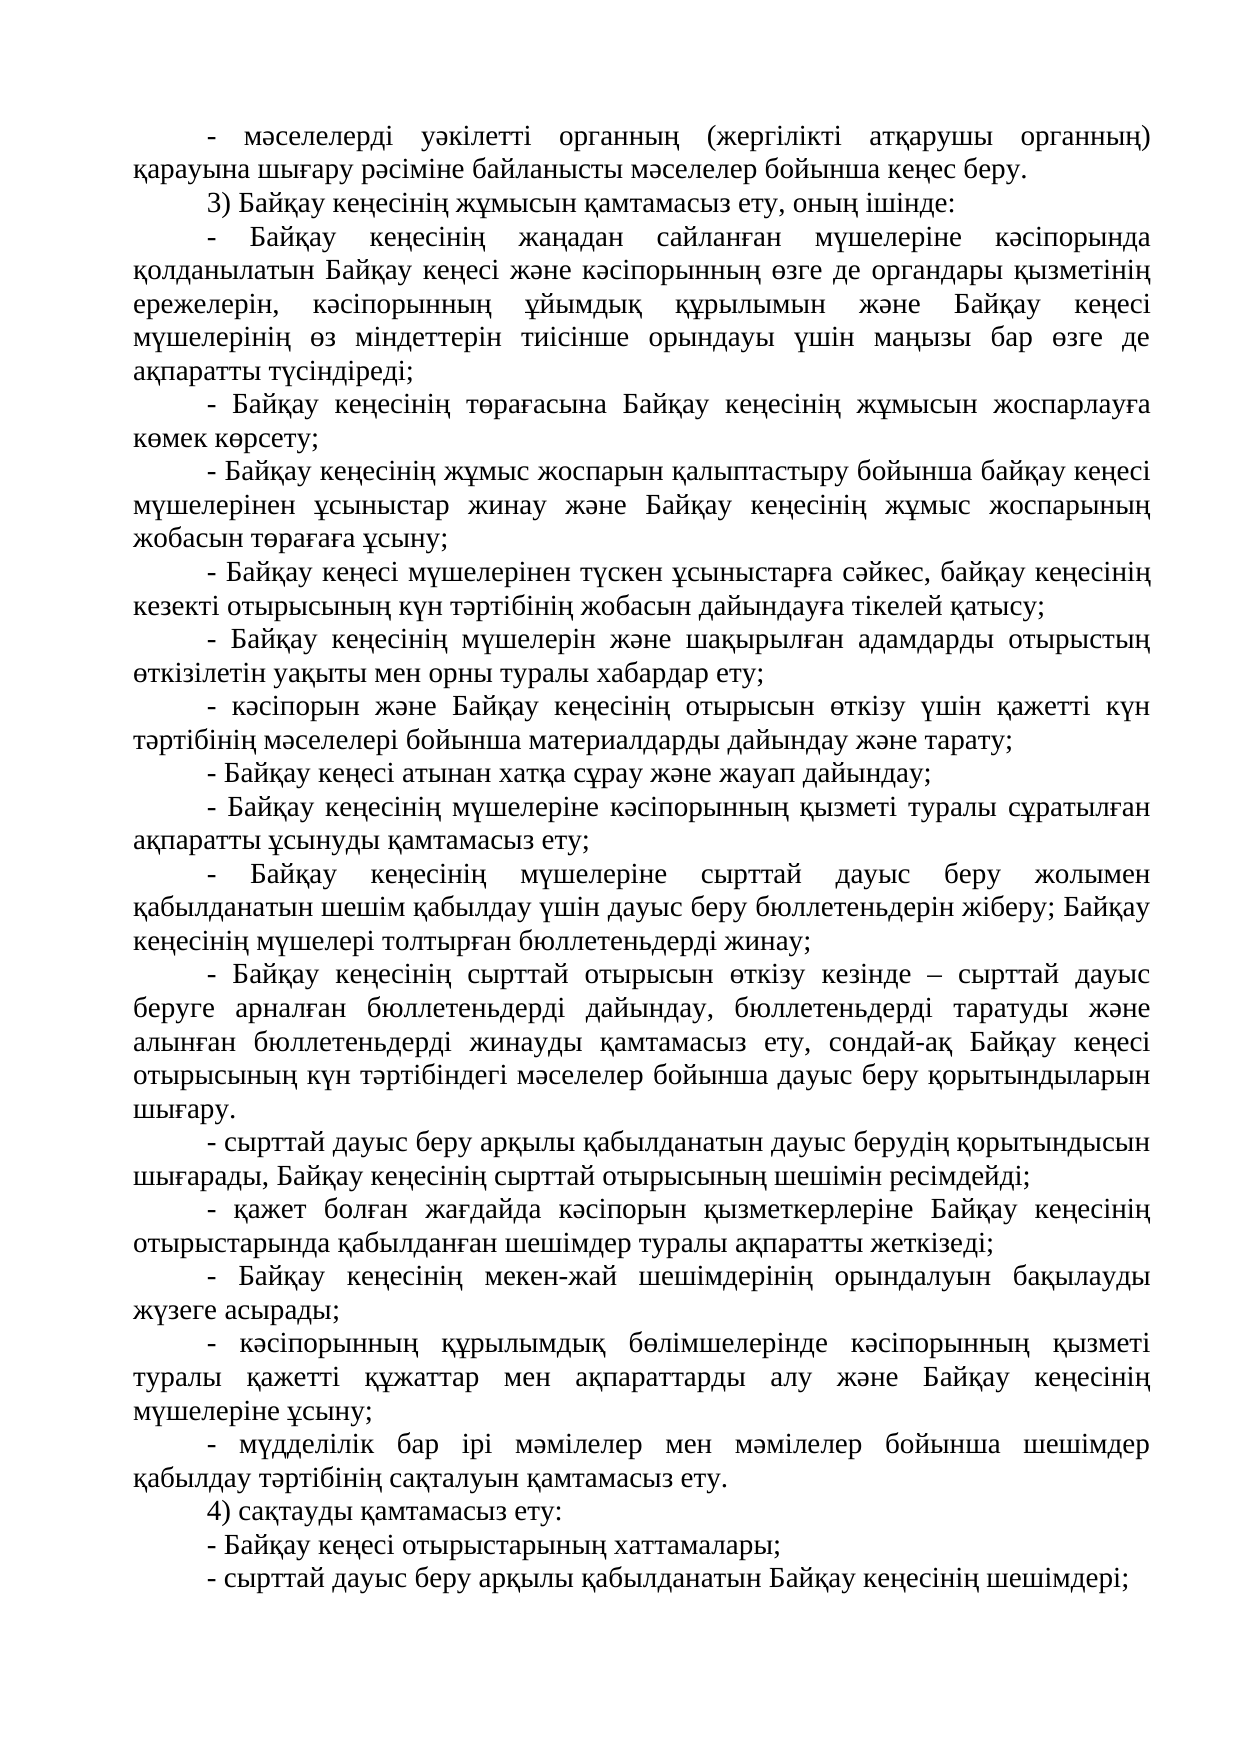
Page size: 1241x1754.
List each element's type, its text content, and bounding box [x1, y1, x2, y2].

text - Байқау кеңесінің мүшелеріне сырттай дауыс беру жолымен қабылданатын шешім қабылдау үшін дауыс беру бюллетеньдерін жіберу; Байқау кеңесінің мүшелері толтырған бюллетеньдерді жинау; [133, 856, 1152, 957]
text - Байқау кеңесінің мүшелеріне кәсіпорынның қызметі туралы сұратылған ақпаратты ұсынуды қамтамасыз ету; [133, 789, 1152, 856]
text - кәсіпорын және Байқау кеңесінің отырысын өткізу үшін қажетті күн тәртібінің мәселелері бойынша материалдарды дайындау және тарату; [133, 688, 1152, 755]
text - Байқау кеңесінің төрағасына Байқау кеңесінің жұмысын жоспарлауға көмек көрсету; [133, 386, 1152, 453]
text - Байқау кеңесі атынан хатқа сұрау және жауап дайындау; [133, 755, 1152, 789]
text - Байқау кеңесі мүшелерінен түскен ұсыныстарға сәйкес, байқау кеңесінің кезекті отырысының күн тәртібінің жобасын дайындауға тікелей қатысу; [133, 554, 1152, 621]
text - мүдделілік бар ірі мәмілелер мен мәмілелер бойынша шешімдер қабылдау тәртібінің сақталуын қамтамасыз ету. [133, 1426, 1152, 1493]
text 3) Байқау кеңесінің жұмысын қамтамасыз ету, оның ішінде: [133, 185, 1152, 219]
text - Байқау кеңесінің мүшелерін және шақырылған адамдарды отырыстың өткізілетін уақыты мен орны туралы хабардар ету; [133, 621, 1152, 688]
text - сырттай дауыс беру арқылы қабылданатын дауыс берудің қорытындысын шығарады, Байқау кеңесінің сырттай отырысының шешімін ресімдейді; [133, 1124, 1152, 1191]
text - мәселелерді уәкілетті органның (жергілікті атқарушы органның) қарауына шығару рәсіміне байланысты мәселелер бойынша кеңес беру. [133, 118, 1152, 185]
text - қажет болған жағдайда кәсіпорын қызметкерлеріне Байқау кеңесінің отырыстарында қабылданған шешімдер туралы ақпаратты жеткізеді; [133, 1191, 1152, 1258]
text - Байқау кеңесінің сырттай отырысын өткізу кезінде – сырттай дауыс беруге арналған бюллетеньдерді дайындау, бюллетеньдерді таратуды және алынған бюллетеньдерді жинауды қамтамасыз ету, сондай-ақ Байқау кеңесі отырысының күн тәртібіндегі мәселелер бойынша дауыс беру қорытындыларын шығару. [133, 957, 1152, 1124]
text - кәсіпорынның құрылымдық бөлімшелерінде кәсіпорынның қызметі туралы қажетті құжаттар мен ақпараттарды алу және Байқау кеңесінің мүшелеріне ұсыну; [133, 1326, 1152, 1426]
text - сырттай дауыс беру арқылы қабылданатын Байқау кеңесінің шешімдері; [133, 1560, 1152, 1594]
text - Байқау кеңесінің мекен-жай шешімдерінің орындалуын бақылауды жүзеге асырады; [133, 1258, 1152, 1326]
text 4) сақтауды қамтамасыз ету: [133, 1493, 1152, 1527]
text - Байқау кеңесі отырыстарының хаттамалары; [133, 1527, 1152, 1560]
text - Байқау кеңесінің жаңадан сайланған мүшелеріне кәсіпорында қолданылатын Байқау кеңесі және кәсіпорынның өзге де органдары қызметінің ережелерін, кәсіпорынның ұйымдық құрылымын және Байқау кеңесі мүшелерінің өз міндеттерін тиісінше орындауы үшін маңызы бар өзге де ақпаратты түсіндіреді; [133, 219, 1152, 386]
text - Байқау кеңесінің жұмыс жоспарын қалыптастыру бойынша байқау кеңесі мүшелерінен ұсыныстар жинау және Байқау кеңесінің жұмыс жоспарының жобасын төрағаға ұсыну; [133, 453, 1152, 554]
